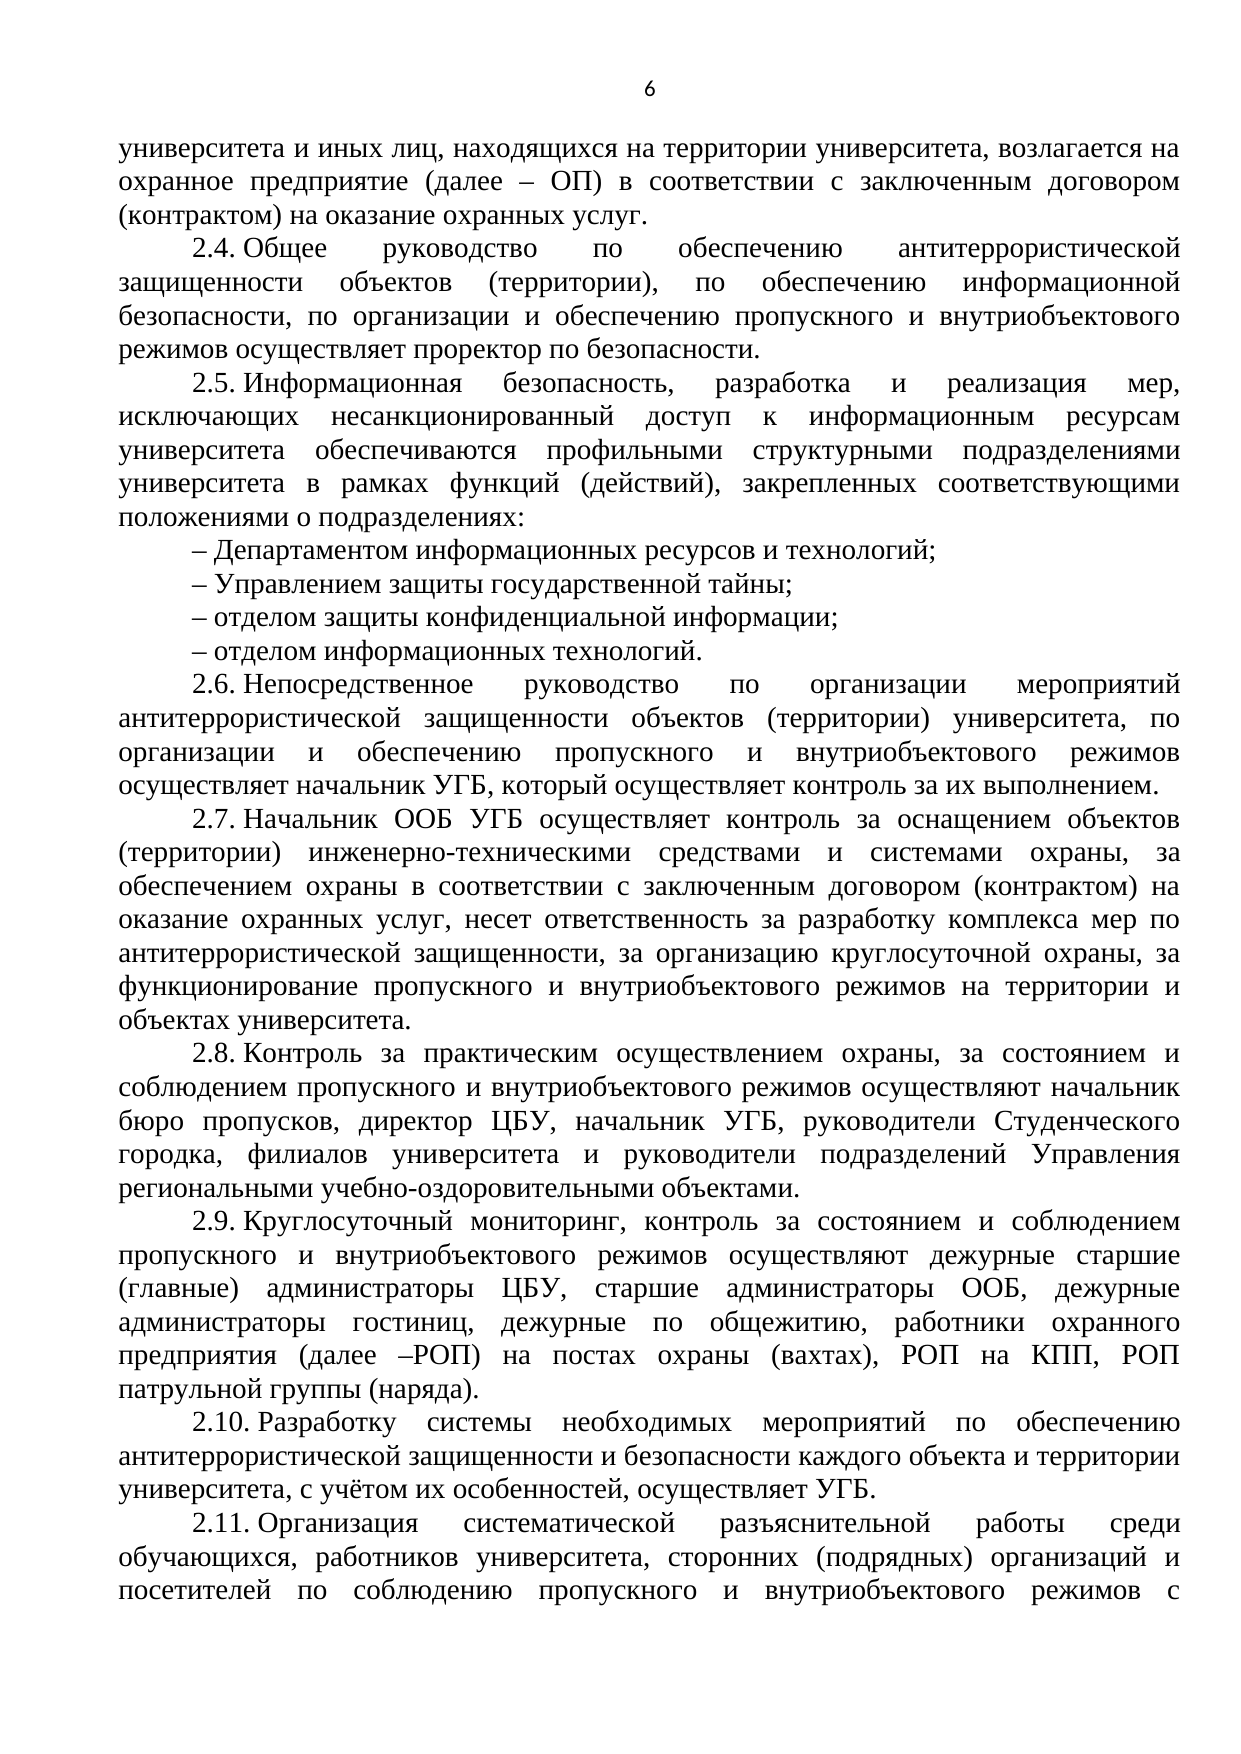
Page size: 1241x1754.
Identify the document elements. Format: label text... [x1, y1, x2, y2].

text 2.9. Круглосуточный мониторинг, контроль за состоянием и соблюдением пропускного и внутриобъектового режимов осуществляют дежурные старшие (главные) администраторы ЦБУ, старшие администраторы ООБ, дежурные администраторы гостиниц, дежурные по общежитию, работники охранного предприятия (далее –РОП) на постах охраны (вахтах), РОП на КПП, РОП патрульной группы (наряда). [118, 1203, 1181, 1404]
text 2.5. Информационная безопасность, разработка и реализация мер, исключающих несанкционированный доступ к информационным ресурсам университета обеспечиваются профильными структурными подразделениями университета в рамках функций (действий), закрепленных соответствующими положениями о подразделениях: [118, 365, 1181, 532]
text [118, 1505, 1181, 1606]
text – отделом защиты конфиденциальной информации; [118, 599, 1181, 633]
text 2.8. Контроль за практическим осуществлением охраны, за состоянием и соблюдением пропускного и внутриобъектового режимов осуществляют начальник бюро пропусков, директор ЦБУ, начальник УГБ, руководители Студенческого городка, филиалов университета и руководители подразделений Управления региональными учебно-оздоровительными объектами. [118, 1036, 1181, 1203]
text 2.10. Разработку системы необходимых мероприятий по обеспечению антитеррористической защищенности и безопасности каждого объекта и территории университета, с учётом их особенностей, осуществляет УГБ. [118, 1404, 1181, 1505]
text 2.6. Непосредственное руководство по организации мероприятий антитеррористической защищенности объектов (территории) университета, по организации и обеспечению пропускного и внутриобъектового режимов осуществляет начальник УГБ, который осуществляет контроль за их выполнением. [118, 667, 1181, 801]
text – отделом информационных технологий. [118, 633, 1181, 667]
text – Департаментом информационных ресурсов и технологий; [118, 532, 1181, 566]
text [118, 130, 1181, 231]
text 2.4. Общее руководство по обеспечению антитеррористической защищенности объектов (территории), по обеспечению информационной безопасности, по организации и обеспечению пропускного и внутриобъектового режимов осуществляет проректор по безопасности. [118, 231, 1181, 365]
text – Управлением защиты государственной тайны; [118, 566, 1181, 599]
text 2.7. Начальник ООБ УГБ осуществляет контроль за оснащением объектов (территории) инженерно-техническими средствами и системами охраны, за обеспечением охраны в соответствии с заключенным договором (контрактом) на оказание охранных услуг, несет ответственность за разработку комплекса мер по антитеррористической защищенности, за организацию круглосуточной охраны, за функционирование пропускного и внутриобъектового режимов на территории и объектах университета. [118, 801, 1181, 1036]
